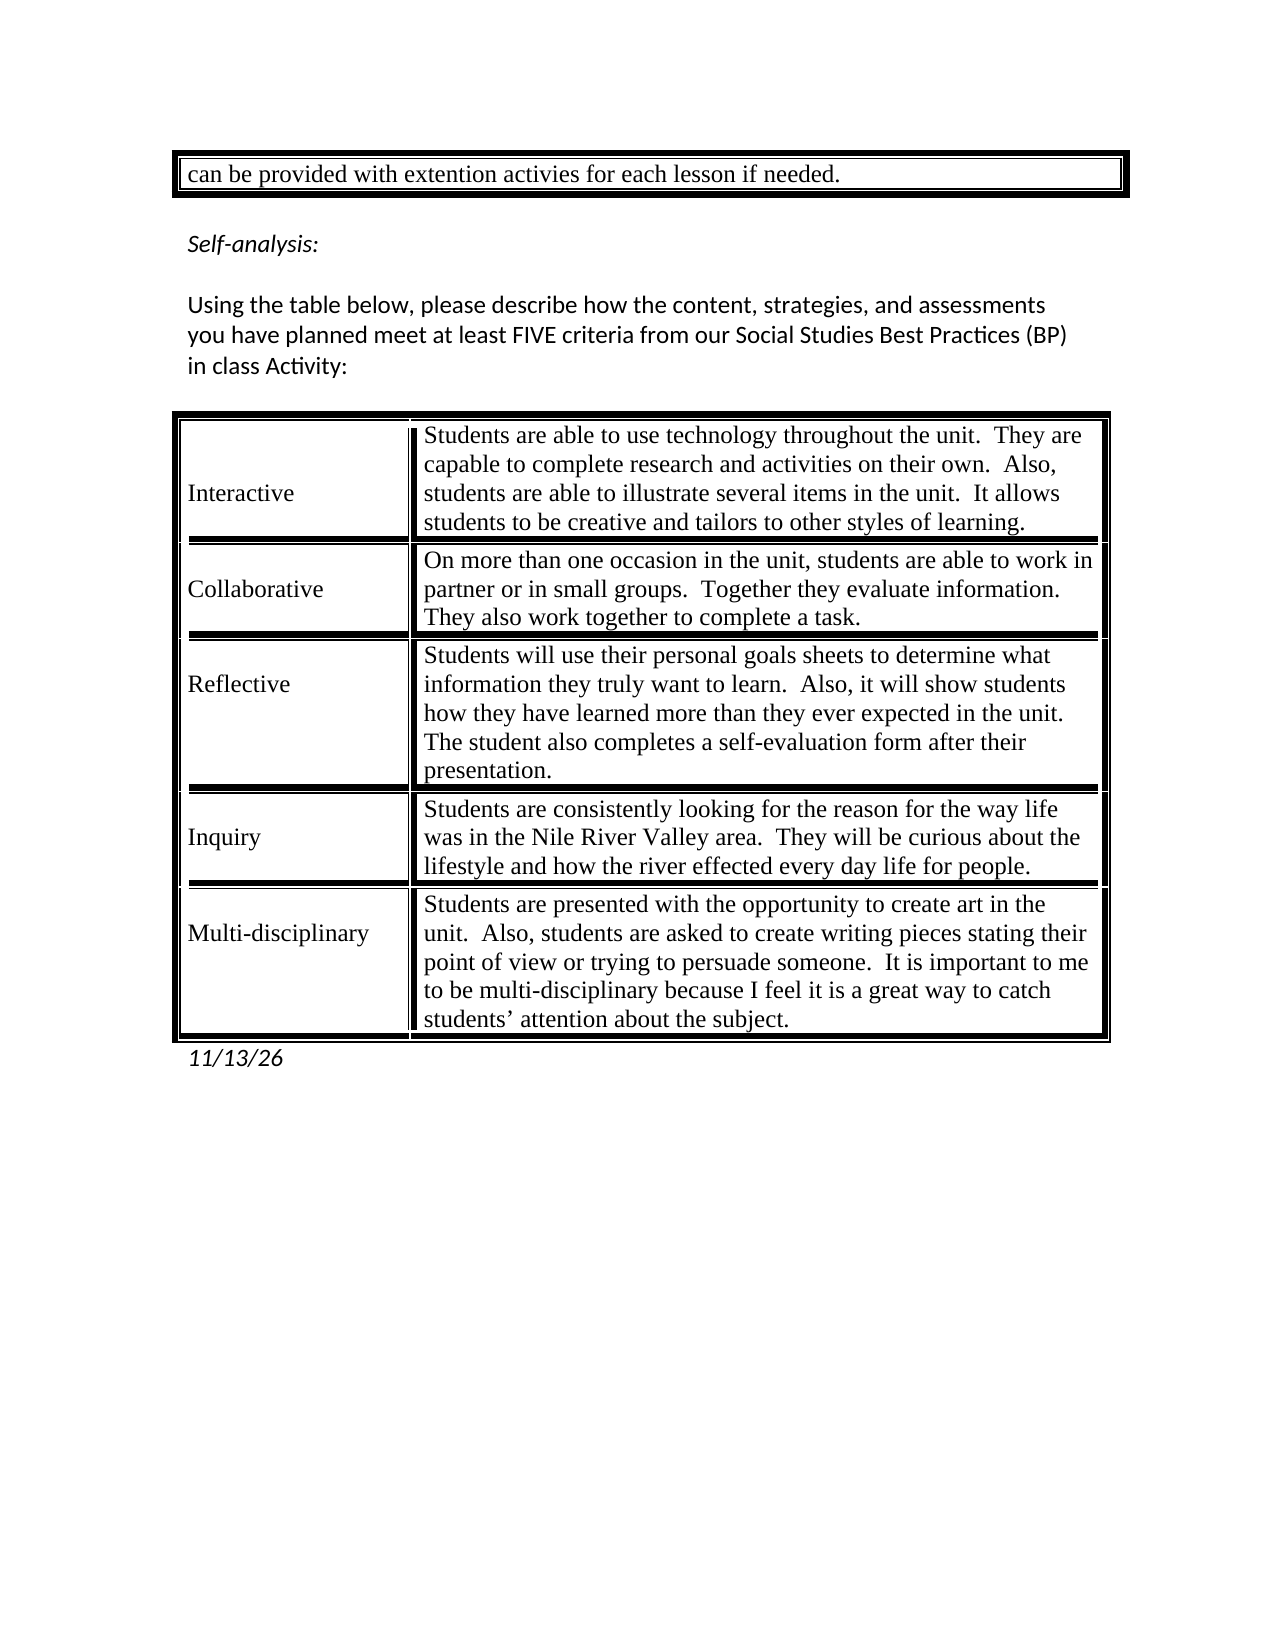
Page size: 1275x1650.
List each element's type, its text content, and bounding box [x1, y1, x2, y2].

table_cell Students will use their personal goals sheets to determine what information they truly want to learn. Also, it will show students how they have learned more than they ever expected in the unit. The student also completes a self-evaluation form after their presentation. [413, 631, 1106, 784]
table_header Interactive [178, 418, 412, 536]
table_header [181, 159, 1120, 188]
text Self-analysis: [187, 228, 1087, 258]
table_cell Multi-disciplinary [178, 880, 412, 1033]
table_cell Reflective [178, 631, 412, 784]
text Using the table below, please describe how the content, strategies, and assessments you have planned meet at least FIVE criteria from our Social Studies Best Practices (BP) in class Activity: [187, 289, 1087, 381]
table_cell On more than one occasion in the unit, students are able to work in partner or in small groups. Together they evaluate information. They also work together to complete a task. [413, 536, 1106, 631]
table_cell Inquiry [178, 784, 412, 880]
table_cell Collaborative [178, 536, 412, 631]
table_cell Students are consistently looking for the reason for the way life was in the Nile River Valley area. They will be curious about the lifestyle and how the river effected every day life for people. [413, 784, 1106, 880]
table_header Students are able to use technology throughout the unit. They are capable to complete research and activities on their own. Also, students are able to illustrate several items in the unit. It allows students to be creative and tailors to other styles of learning. [413, 421, 1102, 536]
text 8/5/14 [187, 1043, 1087, 1073]
table_cell Students are presented with the opportunity to create art in the unit. Also, students are asked to create writing pieces stating their point of view or trying to persuade someone. It is important to me to be multi-disciplinary because I feel it is a great way to catch students’ attention about the subject. [413, 880, 1106, 1033]
